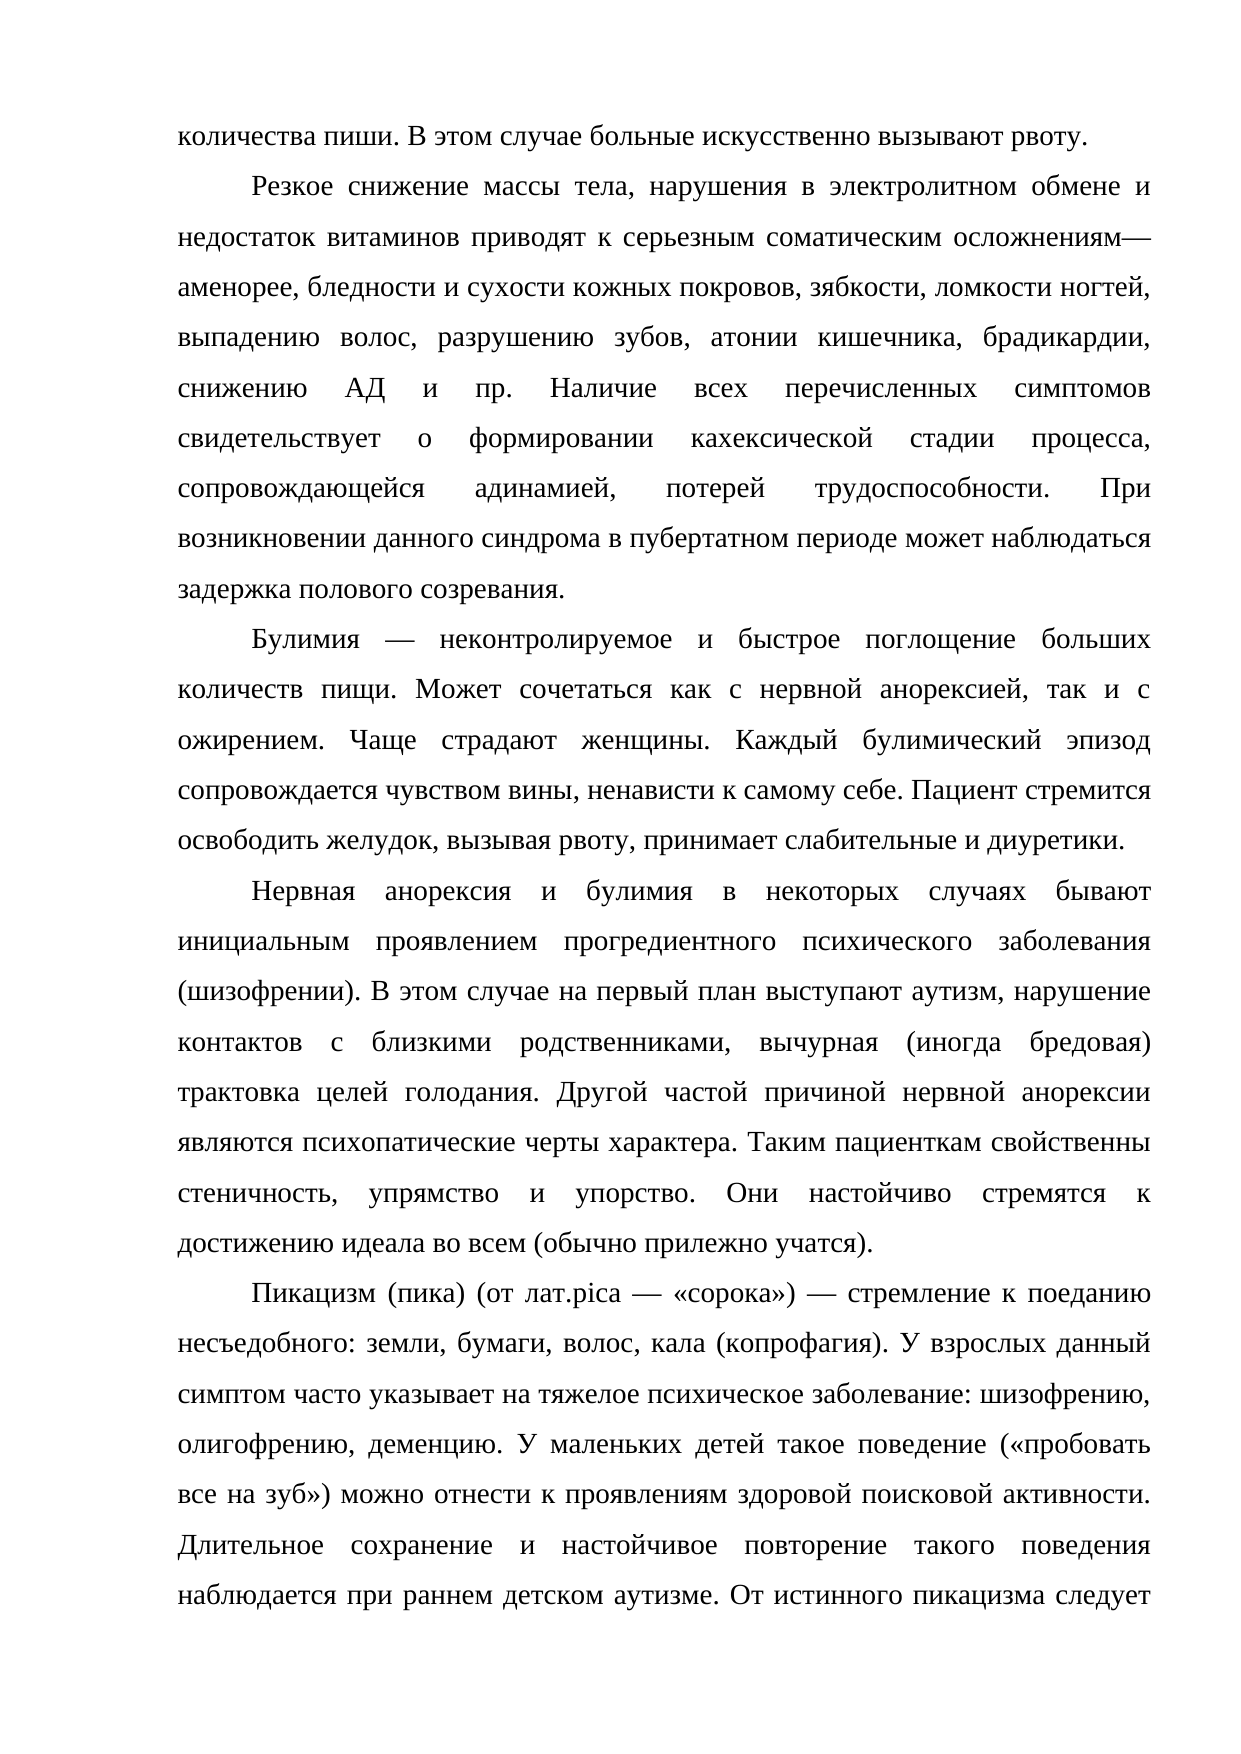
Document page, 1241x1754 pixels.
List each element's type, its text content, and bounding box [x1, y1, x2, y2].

text Булимия — неконтролируемое и быстрое поглощение больших количеств пищи. Может сочетаться как с нервной анорексией, так и с ожирением. Чаще страдают женщины. Каждый булимический эпизод сопровождается чувством вины, ненависти к самому себе. Пациент стремится освободить желудок, вызывая рвоту, принимает слабительные и диуретики. [177, 621, 1152, 856]
text Резкое снижение массы тела, нарушения в электролитном обмене и недостаток витаминов приводят к серьезным соматическим осложнениям— аменорее, бледности и сухости кожных покровов, зябкости, ломкости ногтей, выпадению волос, разрушению зубов, атонии кишечника, брадикардии, снижению АД и пр. Наличие всех перечисленных симптомов свидетельствует о формировании кахексической стадии процесса, сопровождающейся адинамией, потерей трудоспособности. При возникновении данного синдрома в пубертатном периоде может наблюдаться задержка полового созревания. [177, 168, 1152, 604]
text Нервная анорексия и булимия в некоторых случаях бывают инициальным проявлением прогредиентного психического заболевания (шизофрении). В этом случае на первый план выступают аутизм, нарушение контактов с близкими родственниками, вычурная (иногда бредовая) трактовка целей голодания. Другой частой причиной нервной анорексии являются психопатические черты характера. Таким пациенткам свойственны стеничность, упрямство и упорство. Они настойчиво стремятся к достижению идеала во всем (обычно прилежно учатся). [177, 873, 1152, 1258]
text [177, 1275, 1152, 1611]
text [177, 118, 1152, 152]
